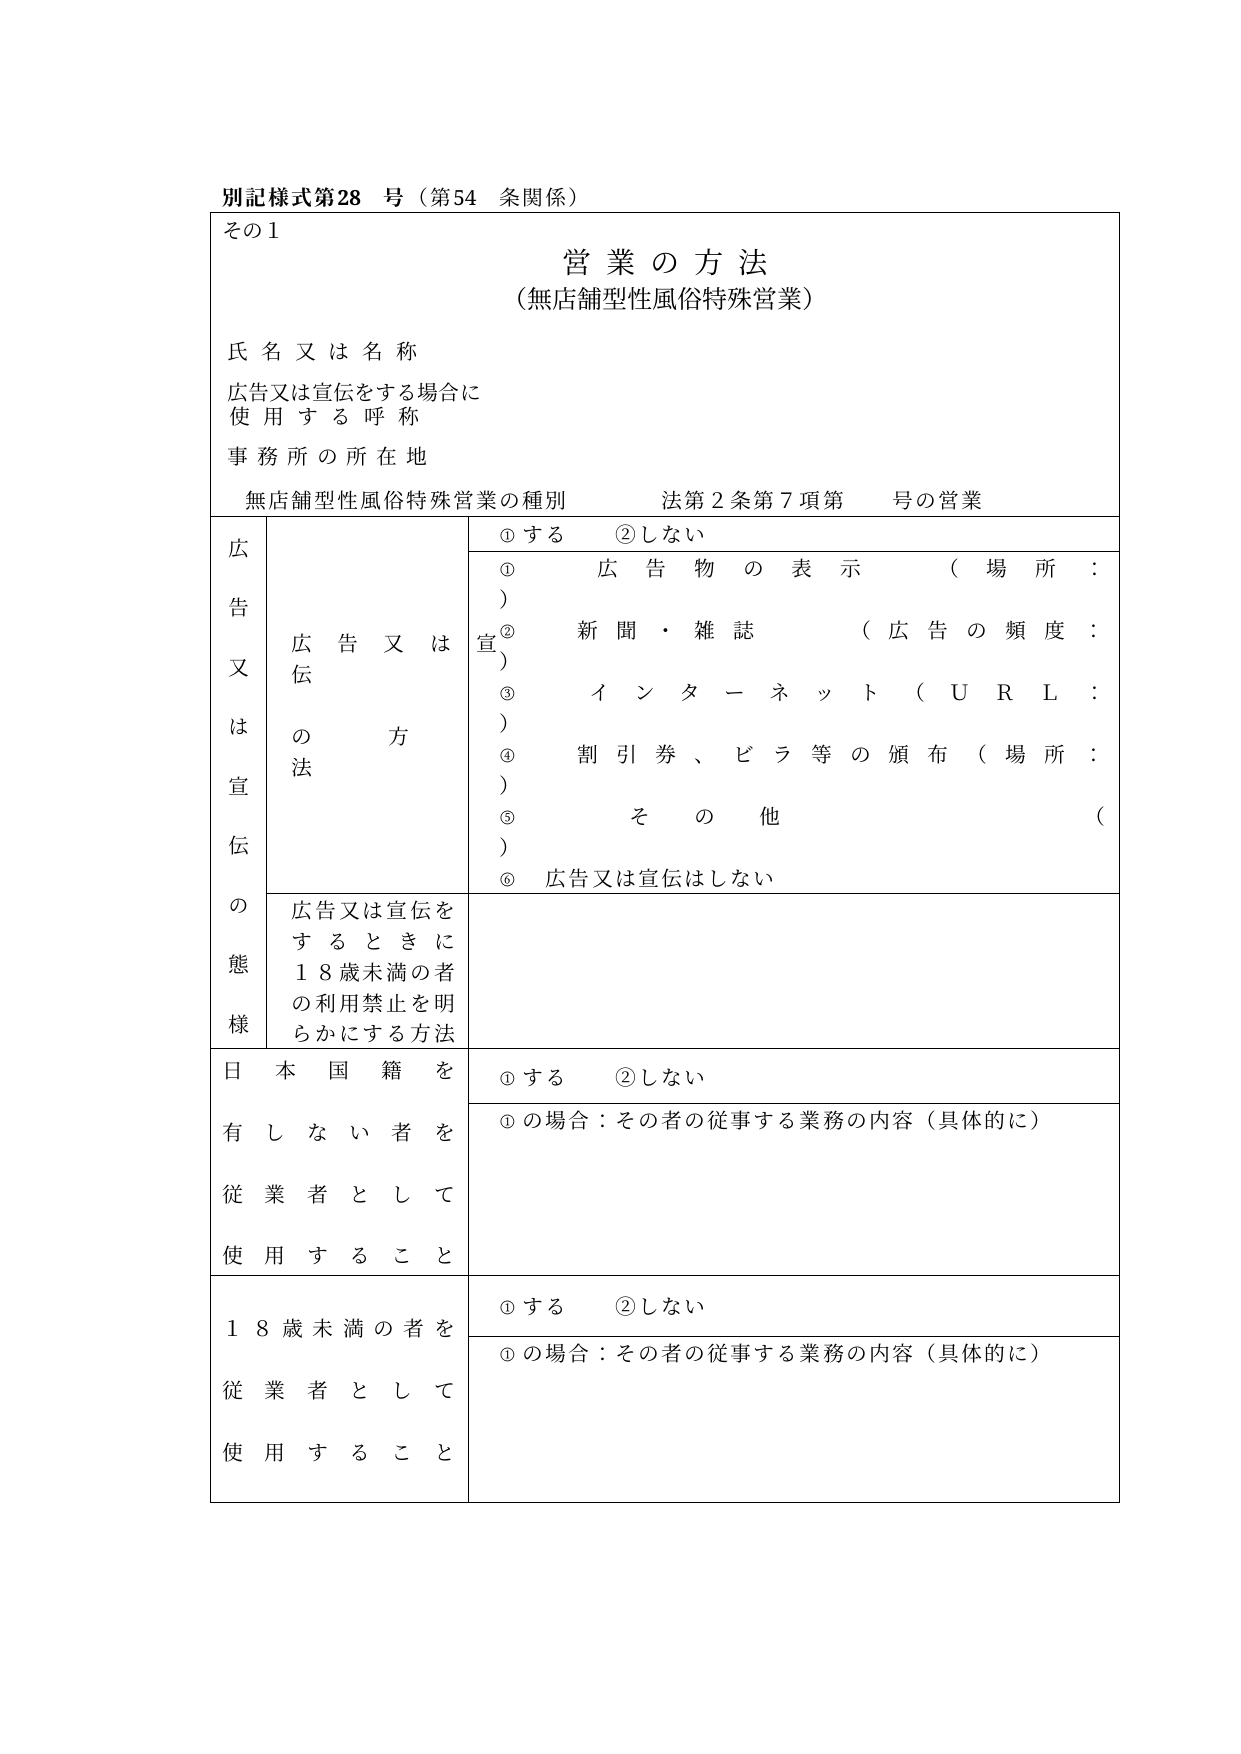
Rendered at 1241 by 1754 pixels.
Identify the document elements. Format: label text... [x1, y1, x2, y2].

table_cell ①の場合：その者の従事する業務の内容（具体的に） [469, 1337, 1119, 1502]
table_cell 日本国籍を 有しない者を 従業者として 使用すること [211, 1049, 468, 1275]
table_cell ①する ②しない [469, 1049, 1119, 1103]
table_cell ①の場合：その者の従事する業務の内容（具体的に） [469, 1104, 1119, 1275]
table_cell ①する ②しない [469, 517, 1119, 551]
table_cell 広告又は宣伝 の方法 [267, 517, 468, 893]
table_cell 広告又は宣伝を するときに １８歳未満の者 の利用禁止を明 らかにする方法 [267, 894, 468, 1048]
table_header その１ 営 業 の 方 法 （無店舗型性風俗特殊営業） 氏名又は名称 広告又は宣伝をする場合に 使用する呼称 事務所の所在地 無店舗型性風俗特殊営業の種別 法第２条第７項第 号の営業 [211, 213, 1119, 516]
text 別記様式第28号（第54条関係） [184, 181, 1101, 212]
table_cell [469, 894, 1119, 1048]
table_cell １８歳未満の者を 従業者として 使用すること [211, 1276, 468, 1502]
table_cell 広告又は宣伝の態様 [211, 517, 266, 1048]
table_cell ①する ②しない [469, 1276, 1119, 1336]
table_cell ① 広告物の表示 （場所： ） ② 新聞・雑誌 （広告の頻度： ） ③ インターネット（ＵＲＬ： ） ④ 割引券、ビラ等の頒布（場所： ） ⑤ その他 （ ） ⑥ 広告又は宣伝はしない [469, 552, 1119, 893]
